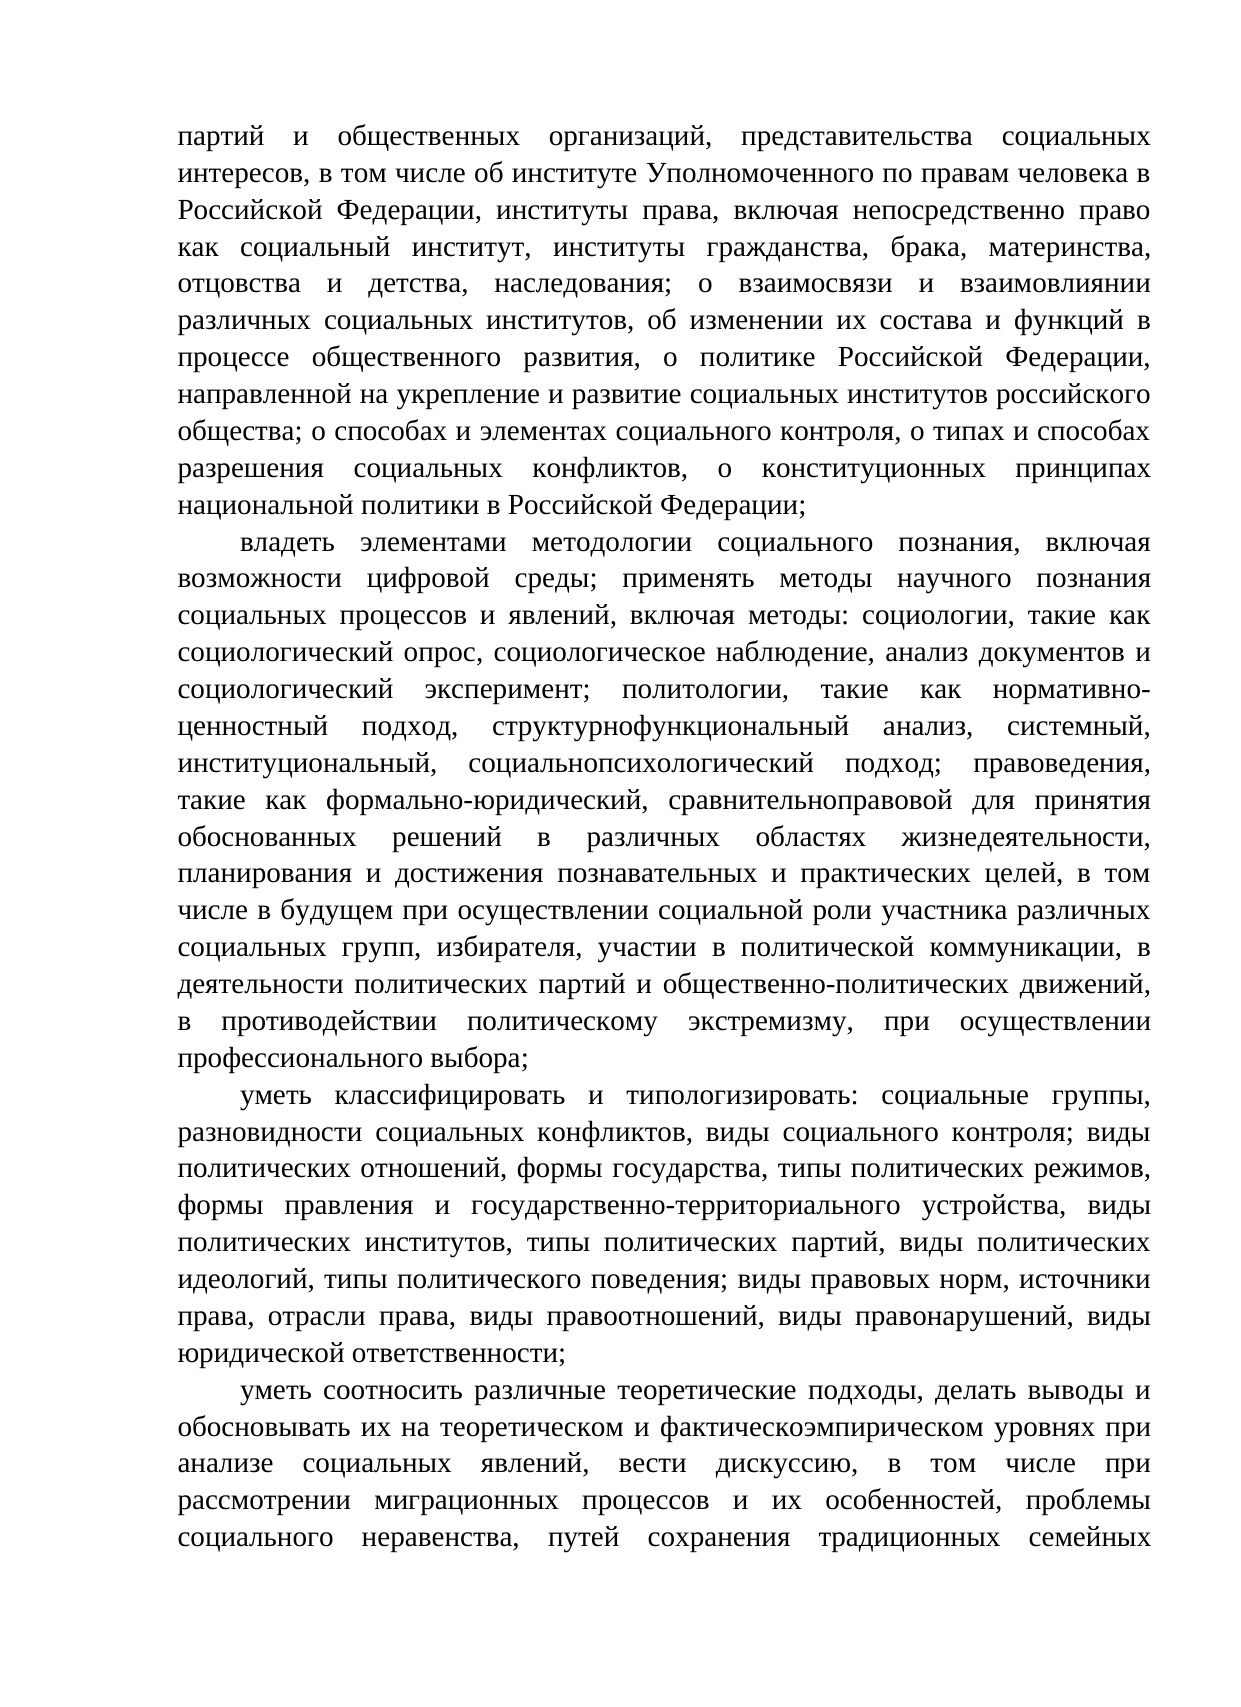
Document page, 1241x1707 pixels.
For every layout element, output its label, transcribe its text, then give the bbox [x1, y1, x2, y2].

text уметь классифицировать и типологизировать: социальные группы, разновидности социальных конфликтов, виды социального контроля; виды политических отношений, формы государства, типы политических режимов, формы правления и государственно-территориального устройства, виды политических институтов, типы политических партий, виды политических идеологий, типы политического поведения; виды правовых норм, источники права, отрасли права, виды правоотношений, виды правонарушений, виды юридической ответственности; [177, 1077, 1152, 1368]
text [177, 118, 1152, 520]
text владеть элементами методологии социального познания, включая возможности цифровой среды; применять методы научного познания социальных процессов и явлений, включая методы: социологии, такие как социологический опрос, социологическое наблюдение, анализ документов и социологический эксперимент; политологии, такие как нормативно-ценностный подход, структурнофункциональный анализ, системный, институциональный, социальнопсихологический подход; правоведения, такие как формально-юридический, сравнительноправовой для принятия обоснованных решений в различных областях жизнедеятельности, планирования и достижения познавательных и практических целей, в том числе в будущем при осуществлении социальной роли участника различных социальных групп, избирателя, участии в политической коммуникации, в деятельности политических партий и общественно-политических движений, в противодействии политическому экстремизму, при осуществлении профессионального выбора; [177, 524, 1152, 1073]
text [177, 1372, 1152, 1553]
